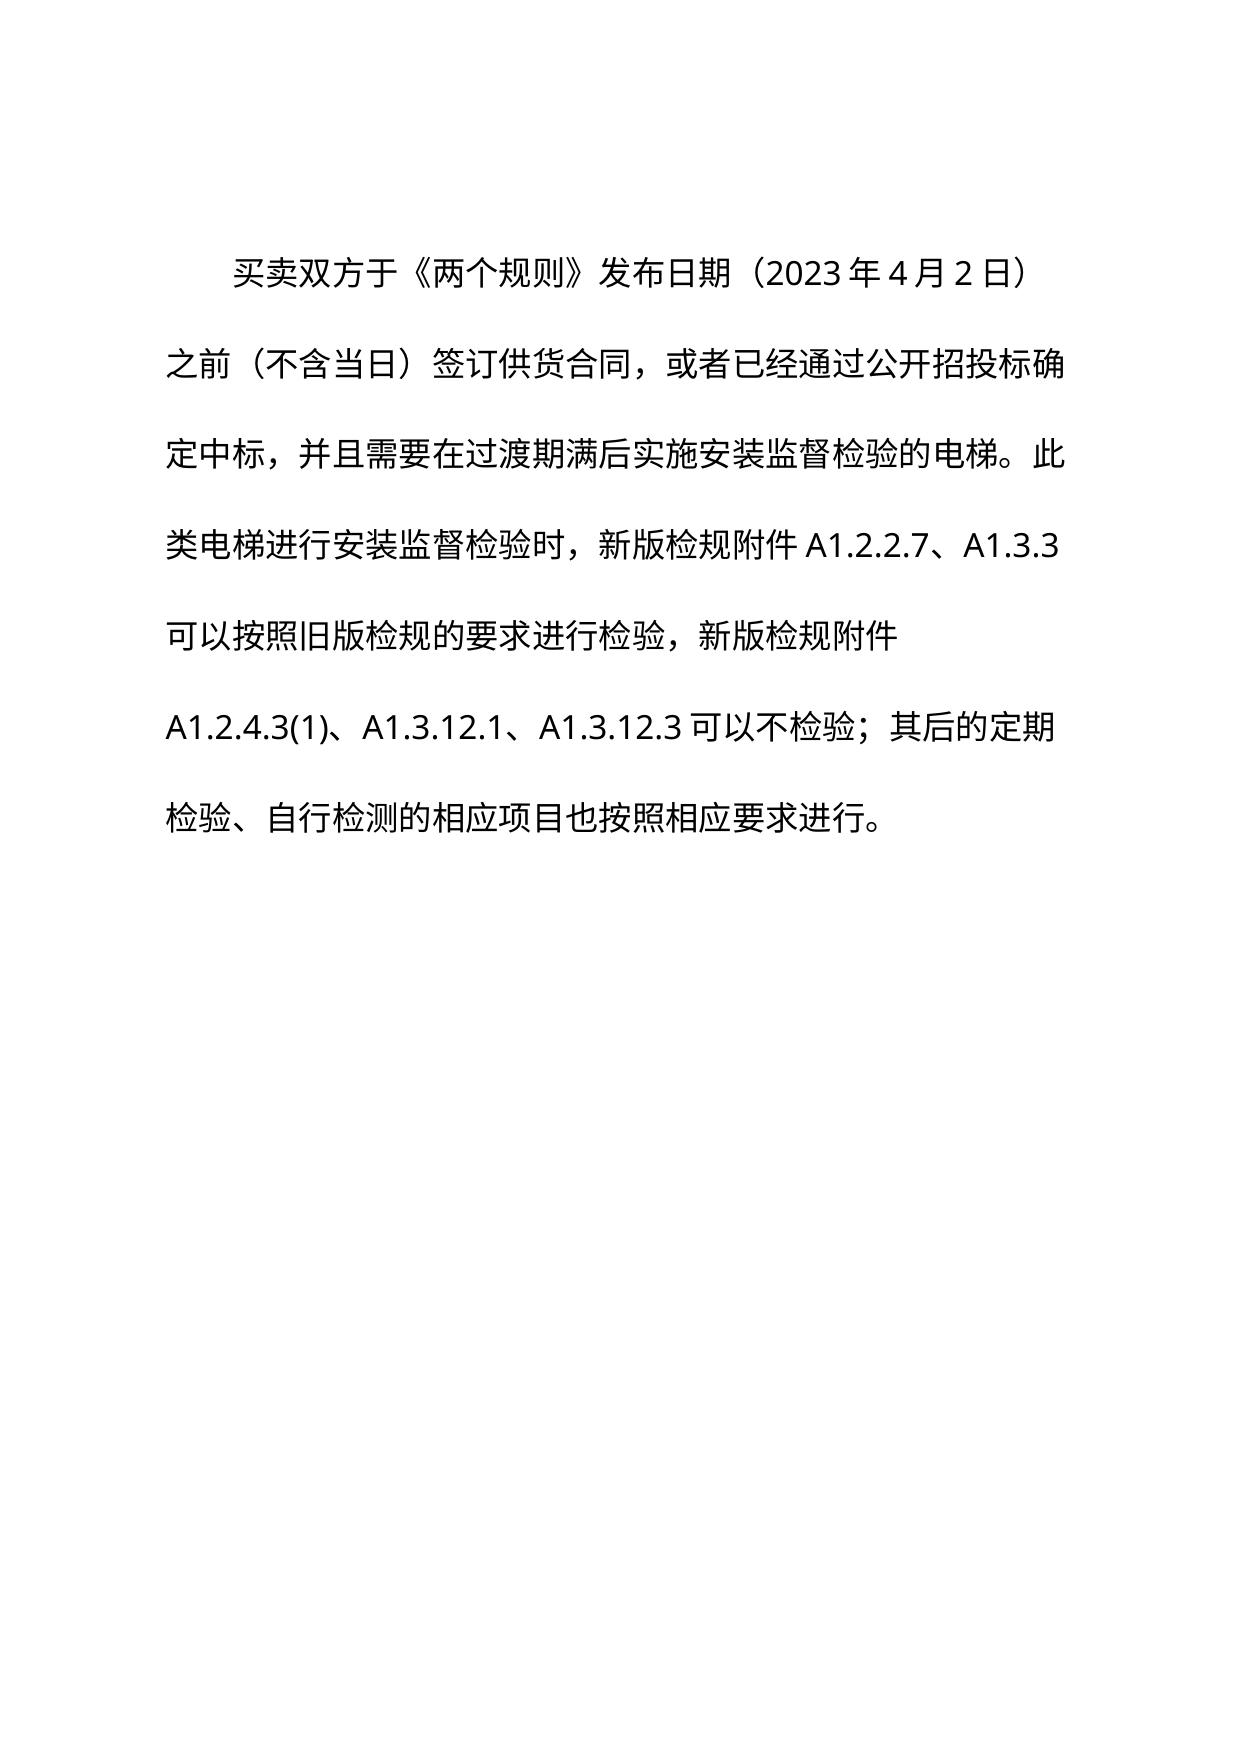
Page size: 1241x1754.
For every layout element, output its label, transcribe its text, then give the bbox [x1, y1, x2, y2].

text 买卖双方于《两个规则》发布日期（2023年4月2日）之前（不含当日）签订供货合同，或者已经通过公开招投标确定中标，并且需要在过渡期满后实施安装监督检验的电梯。此类电梯进行安装监督检验时，新版检规附件A1.2.2.7、A1.3.3可以按照旧版检规的要求进行检验，新版检规附件A1.2.4.3(1)、A1.3.12.1、A1.3.12.3可以不检验；其后的定期检验、自行检测的相应项目也按照相应要求进行。 [165, 225, 1075, 861]
